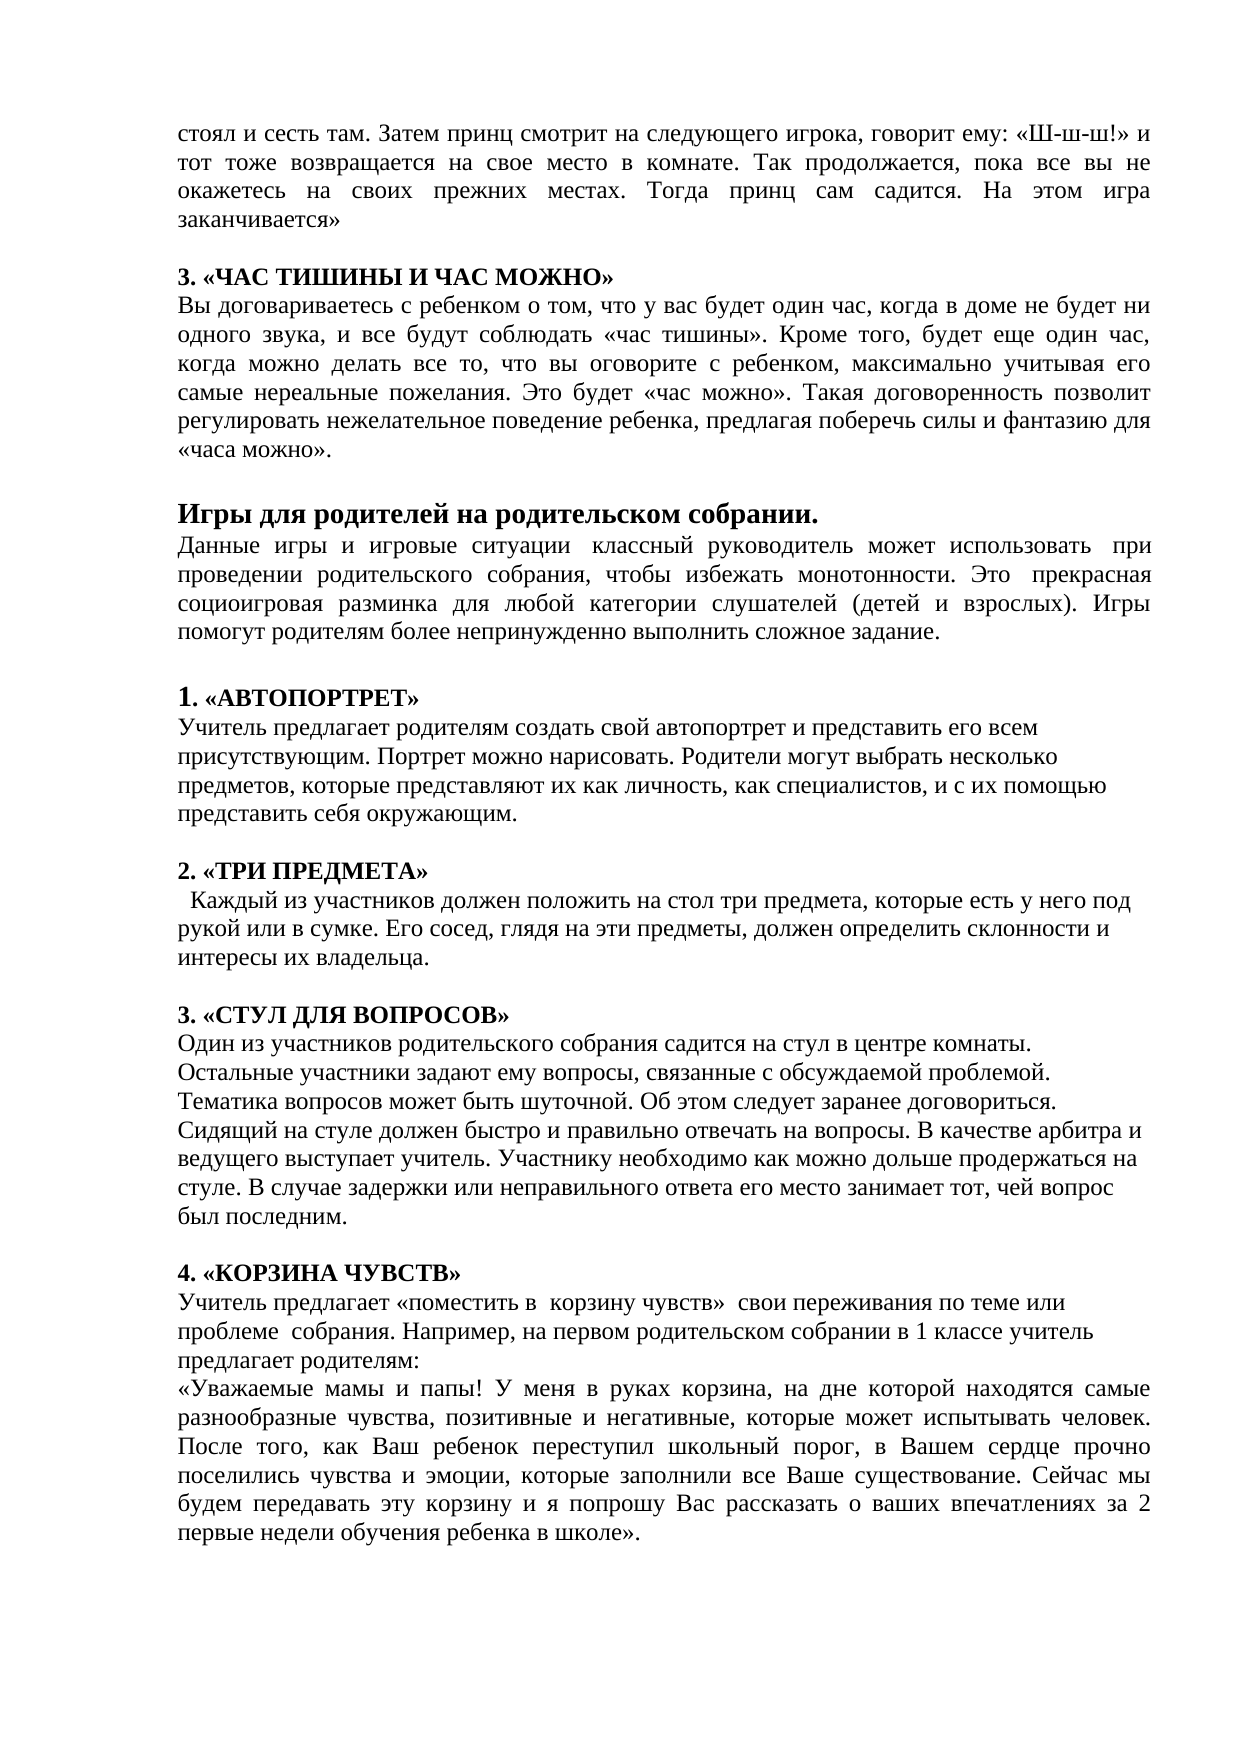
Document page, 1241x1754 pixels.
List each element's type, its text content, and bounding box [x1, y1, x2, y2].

text Вы договариваетесь с ребенком о том, что у вас будет один час, когда в доме не будет ни одного звука, и все будут соблюдать «час тишины». Кроме того, будет еще один час, когда можно делать все то, что вы оговорите с ребенком, максимально учитывая его самые нереальные пожелания. Это будет «час можно». Такая договоренность позволит регулировать нежелательное поведение ребенка, предлагая поберечь силы и фантазию для «часа можно». [177, 291, 1152, 463]
text 3. «ЧАС ТИШИНЫ И ЧАС МОЖНО» [177, 262, 1152, 291]
text 4. «КОРЗИНА ЧУВСТВ» [177, 1258, 1152, 1287]
text Данные игры и игровые ситуации классный руководитель может использовать при проведении родительского собрания, чтобы избежать монотонности. Это прекрасная социоигровая разминка для любой категории слушателей (детей и взрослых). Игры помогут родителям более непринужденно выполнить сложное задание. [177, 530, 1152, 645]
text «Уважаемые мамы и папы! У меня в руках корзина, на дне которой находятся самые разнообразные чувства, позитивные и негативные, которые может испытывать человек. После того, как Ваш ребенок переступил школьный порог, в Вашем сердце прочно поселились чувства и эмоции, которые заполнили все Ваше существование. Сейчас мы будем передавать эту корзину и я попрошу Вас рассказать о ваших впечатлениях за 2 первые недели обучения ребенка в школе». [177, 1373, 1152, 1546]
text Учитель предлагает родителям создать свой автопортрет и представить его всем присутствующим. Портрет можно нарисовать. Родители могут выбрать несколько предметов, которые представляют их как личность, как специалистов, и с их помощью представить себя окружающим. [177, 712, 1152, 827]
text Каждый из участников должен положить на стол три предмета, которые есть у него под рукой или в сумке. Его сосед, глядя на эти предметы, должен определить склонности и интересы их владельца. [177, 885, 1152, 971]
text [177, 118, 1152, 233]
text Игры для родителей на родительском собрании. [177, 497, 1152, 530]
text 3. «СТУЛ ДЛЯ ВОПРОСОВ» [177, 1000, 1152, 1028]
text 2. «ТРИ ПРЕДМЕТА» [177, 856, 1152, 885]
text Учитель предлагает «поместить в корзину чувств» свои переживания по теме или проблеме собрания. Например, на первом родительском собрании в 1 классе учитель предлагает родителям: [177, 1287, 1152, 1373]
text 1. «АВТОПОРТРЕТ» [177, 679, 1152, 712]
text Один из участников родительского собрания садится на стул в центре комнаты. Остальные участники задают ему вопросы, связанные с обсуждаемой проблемой. Тематика вопросов может быть шуточной. Об этом следует заранее договориться. Сидящий на стуле должен быстро и правильно отвечать на вопросы. В качестве арбитра и ведущего выступает учитель. Участнику необходимо как можно дольше продержаться на стуле. В случае задержки или неправильного ответа его место занимает тот, чей вопрос был последним. [177, 1028, 1152, 1230]
